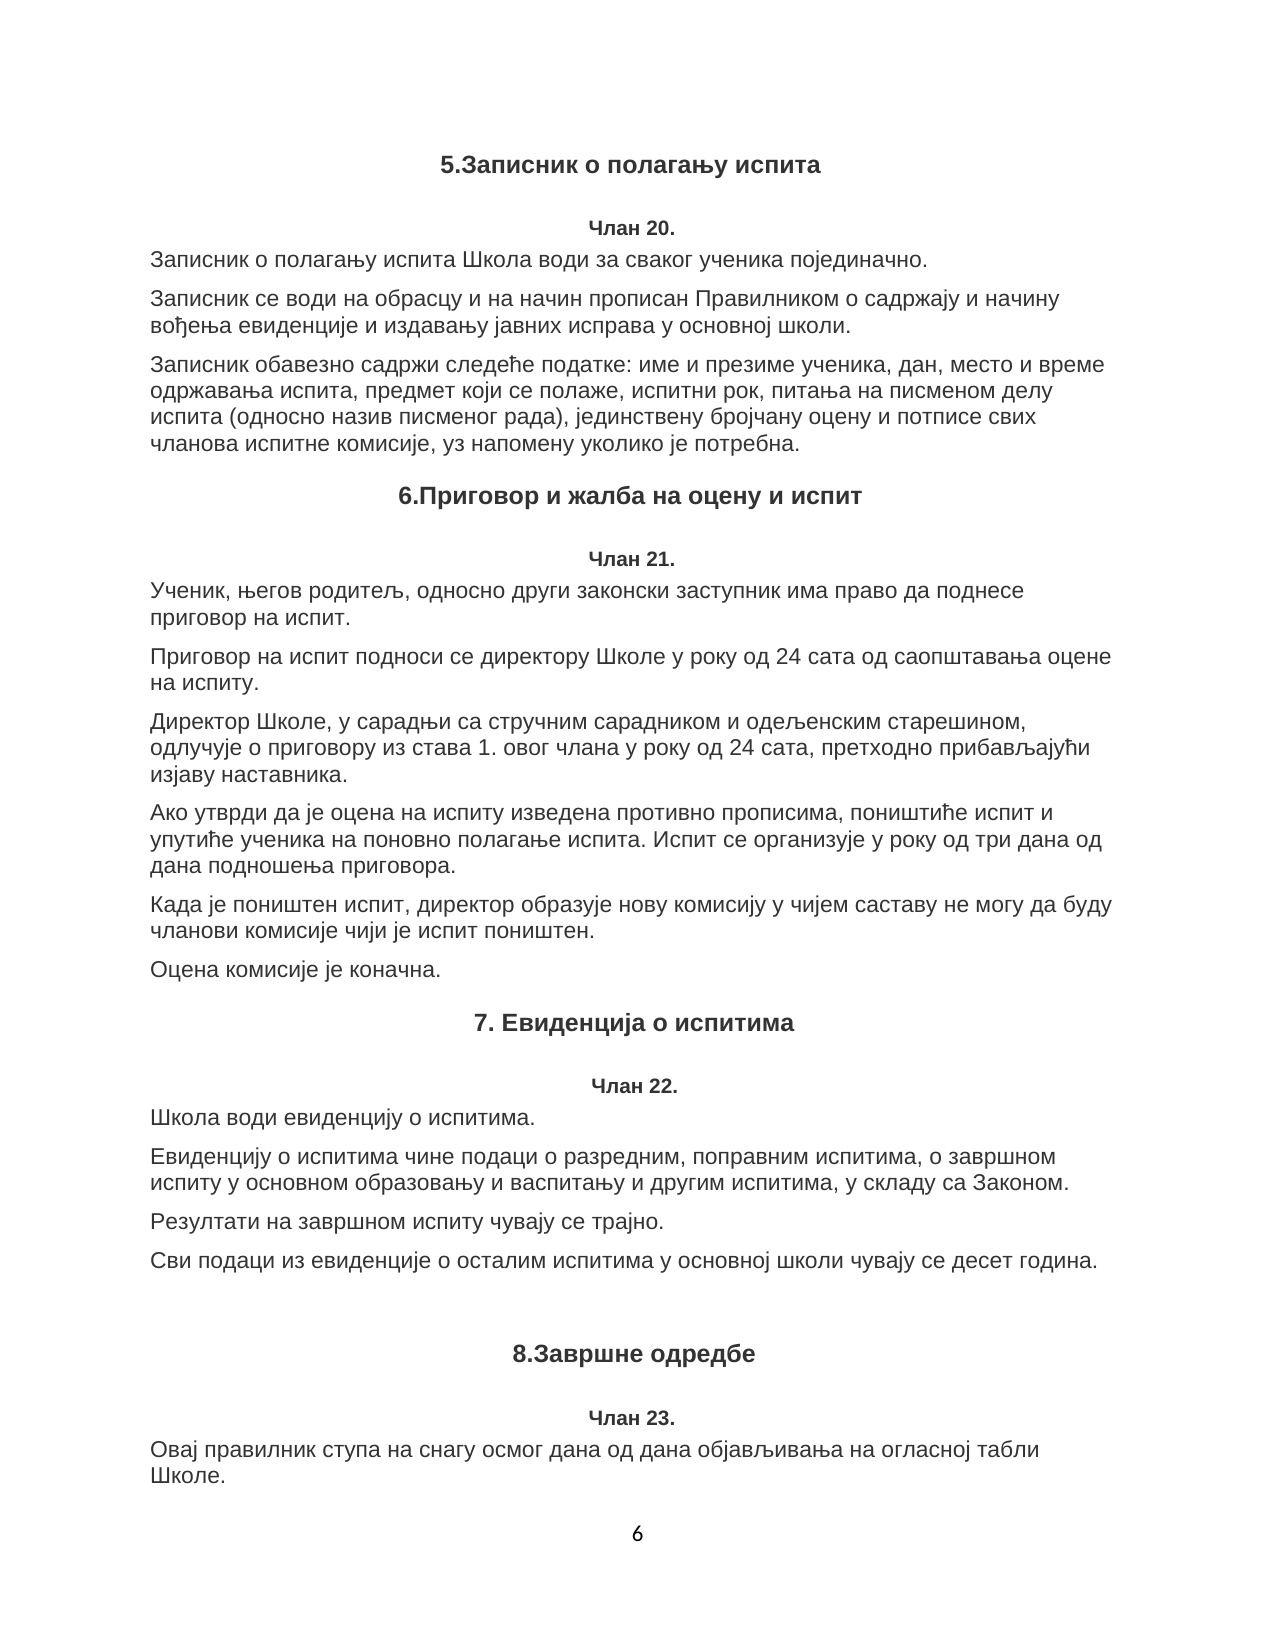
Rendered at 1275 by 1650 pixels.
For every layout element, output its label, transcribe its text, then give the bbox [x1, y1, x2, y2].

text Резултати на завршном испиту чуваjу се траjно. [150, 1208, 1125, 1234]
text Ако утврди да jе оцена на испиту изведена противно прописима, поништиће испит и упутиће ученика на поновно полагање испита. Испит се организуjе у року од три дана од дана подношења приговора. [150, 799, 1125, 878]
text Записник обавезно садржи следеће податке: име и презиме ученика, дан, место и време одржавања испита, предмет коjи се полаже, испитни рок, питања на писменом делу испита (односно назив писменог рада), jединствену броjчану оцену и потписе свих чланова испитне комисиjе, уз напомену уколико jе потребна. [150, 351, 1125, 456]
text Евиденциjу о испитима чине подаци о разредним, поправним испитима, о завршном испиту у основном образовању и васпитању и другим испитима, у складу са Законом. [150, 1143, 1125, 1196]
text Сви подаци из евиденциjе о осталим испитима у основноj школи чуваjу се десет година. [150, 1247, 1125, 1273]
text Члан 20. [150, 216, 1125, 240]
text Члан 22. [150, 1074, 1125, 1098]
text Када jе поништен испит, директор образуjе нову комисиjу у чиjем саставу не могу да буду чланови комисиjе чиjи jе испит поништен. [150, 891, 1125, 944]
text Записник о полагању испита Школа води за сваког ученика поjединачно. [150, 246, 1125, 273]
text Оцена комисиjе jе коначна. [150, 956, 1125, 982]
text Члан 21. [150, 547, 1125, 571]
text Члан 23. [150, 1406, 1125, 1430]
text 5.Записник о полагању испита [150, 150, 1125, 179]
text Ученик, његов родитељ, односно други законски заступник има право да поднесе приговор на испит. [150, 577, 1125, 630]
text 7. Eвиденциjа о испитима [150, 1007, 1125, 1036]
text Записник се води на обрасцу и на начин прописан Правилником о садржаjу и начину вођења евиденциjе и издавању jавних исправа у основноj школи. [150, 285, 1125, 338]
text Школа води евиденциjу о испитима. [150, 1104, 1125, 1130]
text Приговор на испит подноси се директору Школе у року од 24 сата од саопштавања оцене на испиту. [150, 643, 1125, 695]
text 8.Завршне одредбе [150, 1339, 1125, 1368]
text 6.Приговор и жалба на оцену и испит [150, 481, 1125, 510]
text Директор Школе, у сарадњи са стручним сарадником и одељенским старешином, одлучуjе о приговору из става 1. овог члана у року од 24 сата, претходно прибављаjући изjаву наставника. [150, 708, 1125, 787]
text Оваj правилник ступа на снагу осмог дана од дана обjављивања на огласноj табли Школе. [150, 1436, 1125, 1489]
